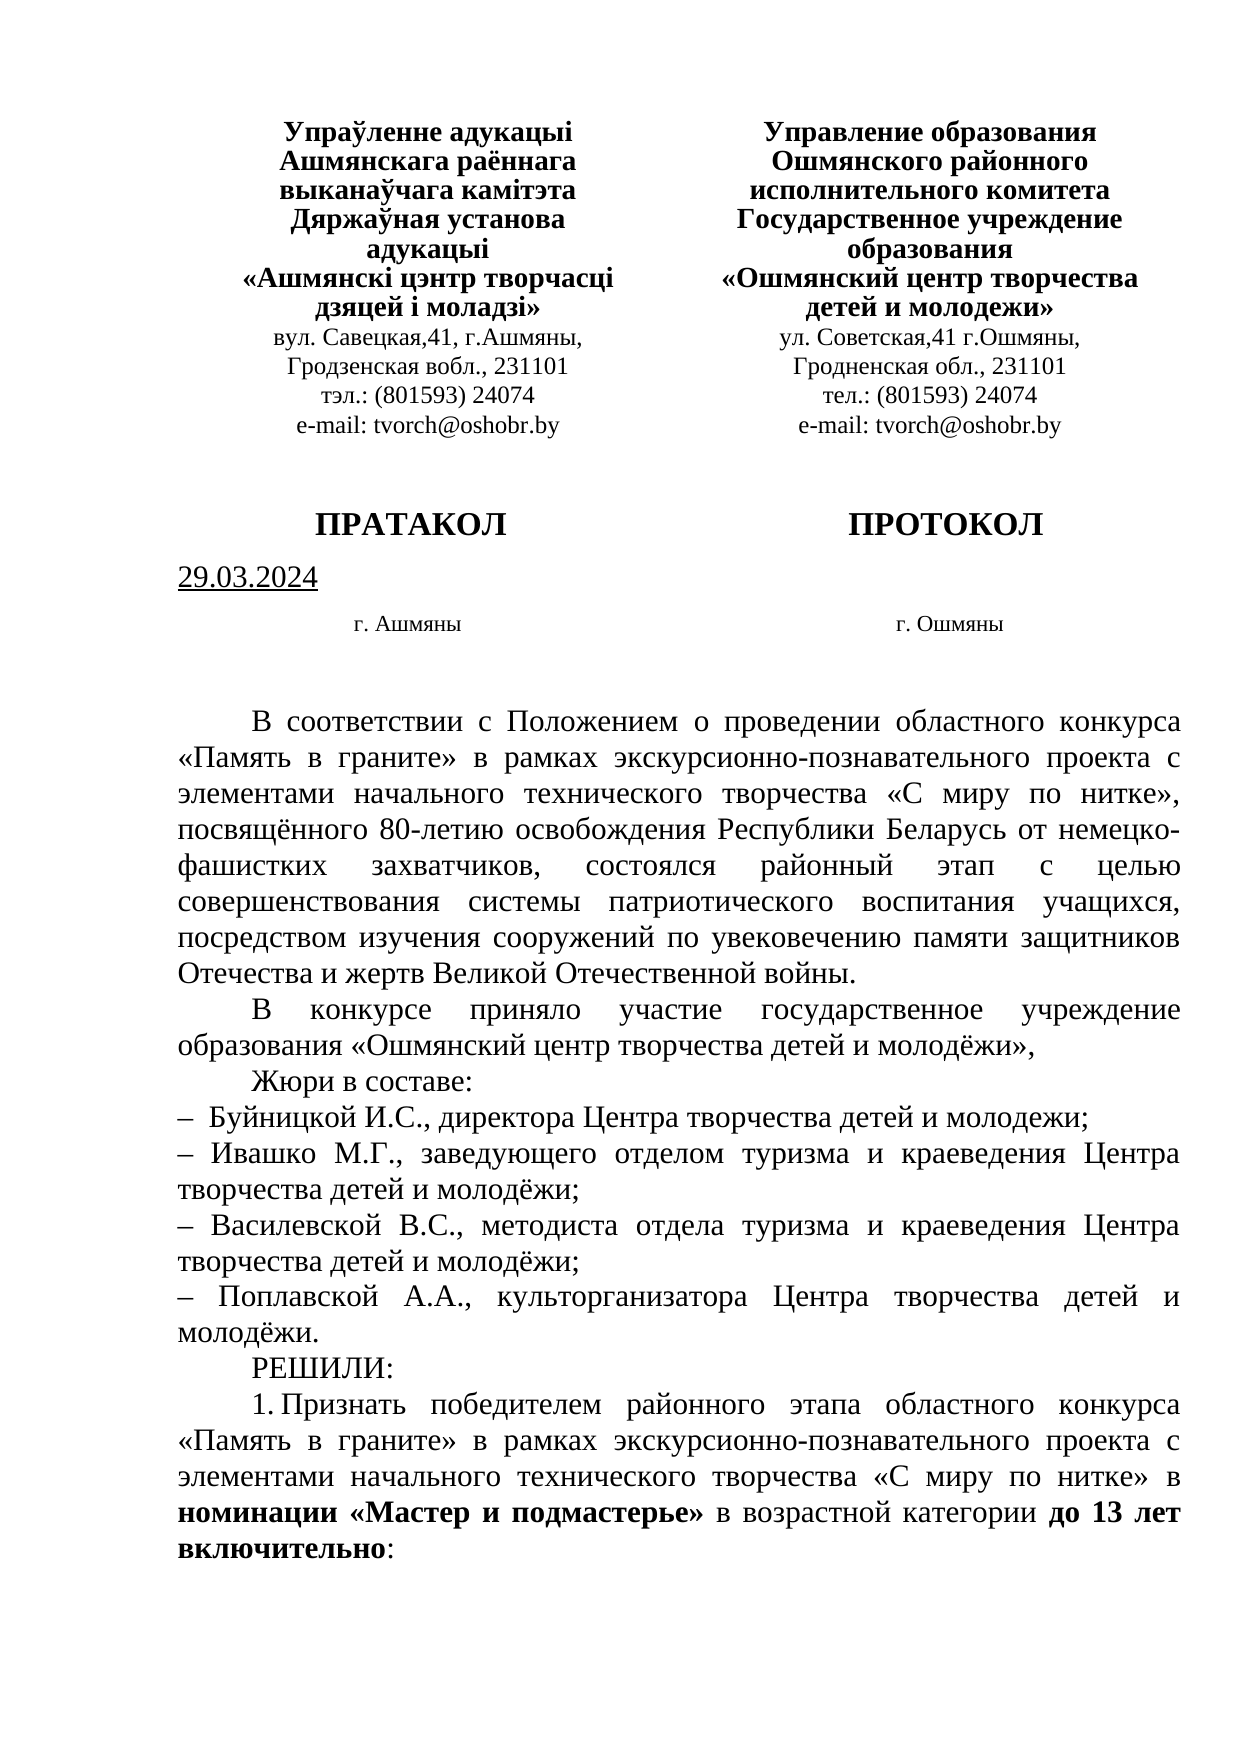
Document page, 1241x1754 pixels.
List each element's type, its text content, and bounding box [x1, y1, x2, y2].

table_header Упраўленне адукацыі Ашмянскага раённага выканаўчага камітэта Дяржаўная установа адукацыі «Ашмянскі цэнтр творчасці дзяцей і моладзі» [177, 118, 678, 322]
text В конкурсе приняло участие государственное учреждение образования «Ошмянский центр творчества детей и молодёжи», [177, 990, 1181, 1062]
text – Поплавской А.А., культорганизатора Центра творчества детей и молодёжи. [177, 1278, 1181, 1349]
table_cell вул. Савецкая,41, г.Ашмяны, Гродзенская вобл., 231101 тэл.: (801593) 24074 e-mail: tvorch@oshobr.by [177, 322, 678, 439]
text – Ивашко М.Г., заведующего отделом туризма и краеведения Центра творчества детей и молодёжи; [177, 1134, 1181, 1206]
table_header Управление образования Ошмянского районного исполнительного комитета Государственное учреждение образования «Ошмянский центр творчества детей и молодежи» [678, 118, 1181, 322]
text 29.03.2024 [177, 558, 1181, 594]
table_cell ул. Советская,41 г.Ошмяны, Гродненская обл., 231101 тел.: (801593) 24074 e-mail: tvorch@oshobr.by [678, 322, 1181, 439]
text Жюри в составе: [177, 1062, 1181, 1098]
text – Василевской В.С., методиста отдела туризма и краеведения Центра творчества детей и молодёжи; [177, 1206, 1181, 1278]
text г. Ашмяны г. Ошмяны [177, 610, 1181, 636]
text ПРАТАКОЛ ПРОТОКОЛ [177, 504, 1181, 542]
text В соответствии с Положением о проведении областного конкурса «Память в граните» в рамках экскурсионно-познавательного проекта с элементами начального технического творчества «С миру по нитке», посвящённого 80-летию освобождения Республики Беларусь от немецко-фашистких захватчиков, состоялся районный этап с целью совершенствования системы патриотического воспитания учащихся, посредством изучения сооружений по увековечению памяти защитников Отечества и жертв Великой Отечественной войны. [177, 703, 1181, 990]
text – Буйницкой И.С., директора Центра творчества детей и молодежи; [177, 1098, 1181, 1134]
text РЕШИЛИ: [177, 1349, 1181, 1386]
list Признать победителем районного этапа областного конкурса «Память в граните» в рамках экскурсионно-познавательного проекта с элементами начального технического творчества «С миру по нитке» в номинации «Мастер и подмастерье» в возрастной категории до 13 лет включительно: [177, 1386, 1181, 1565]
